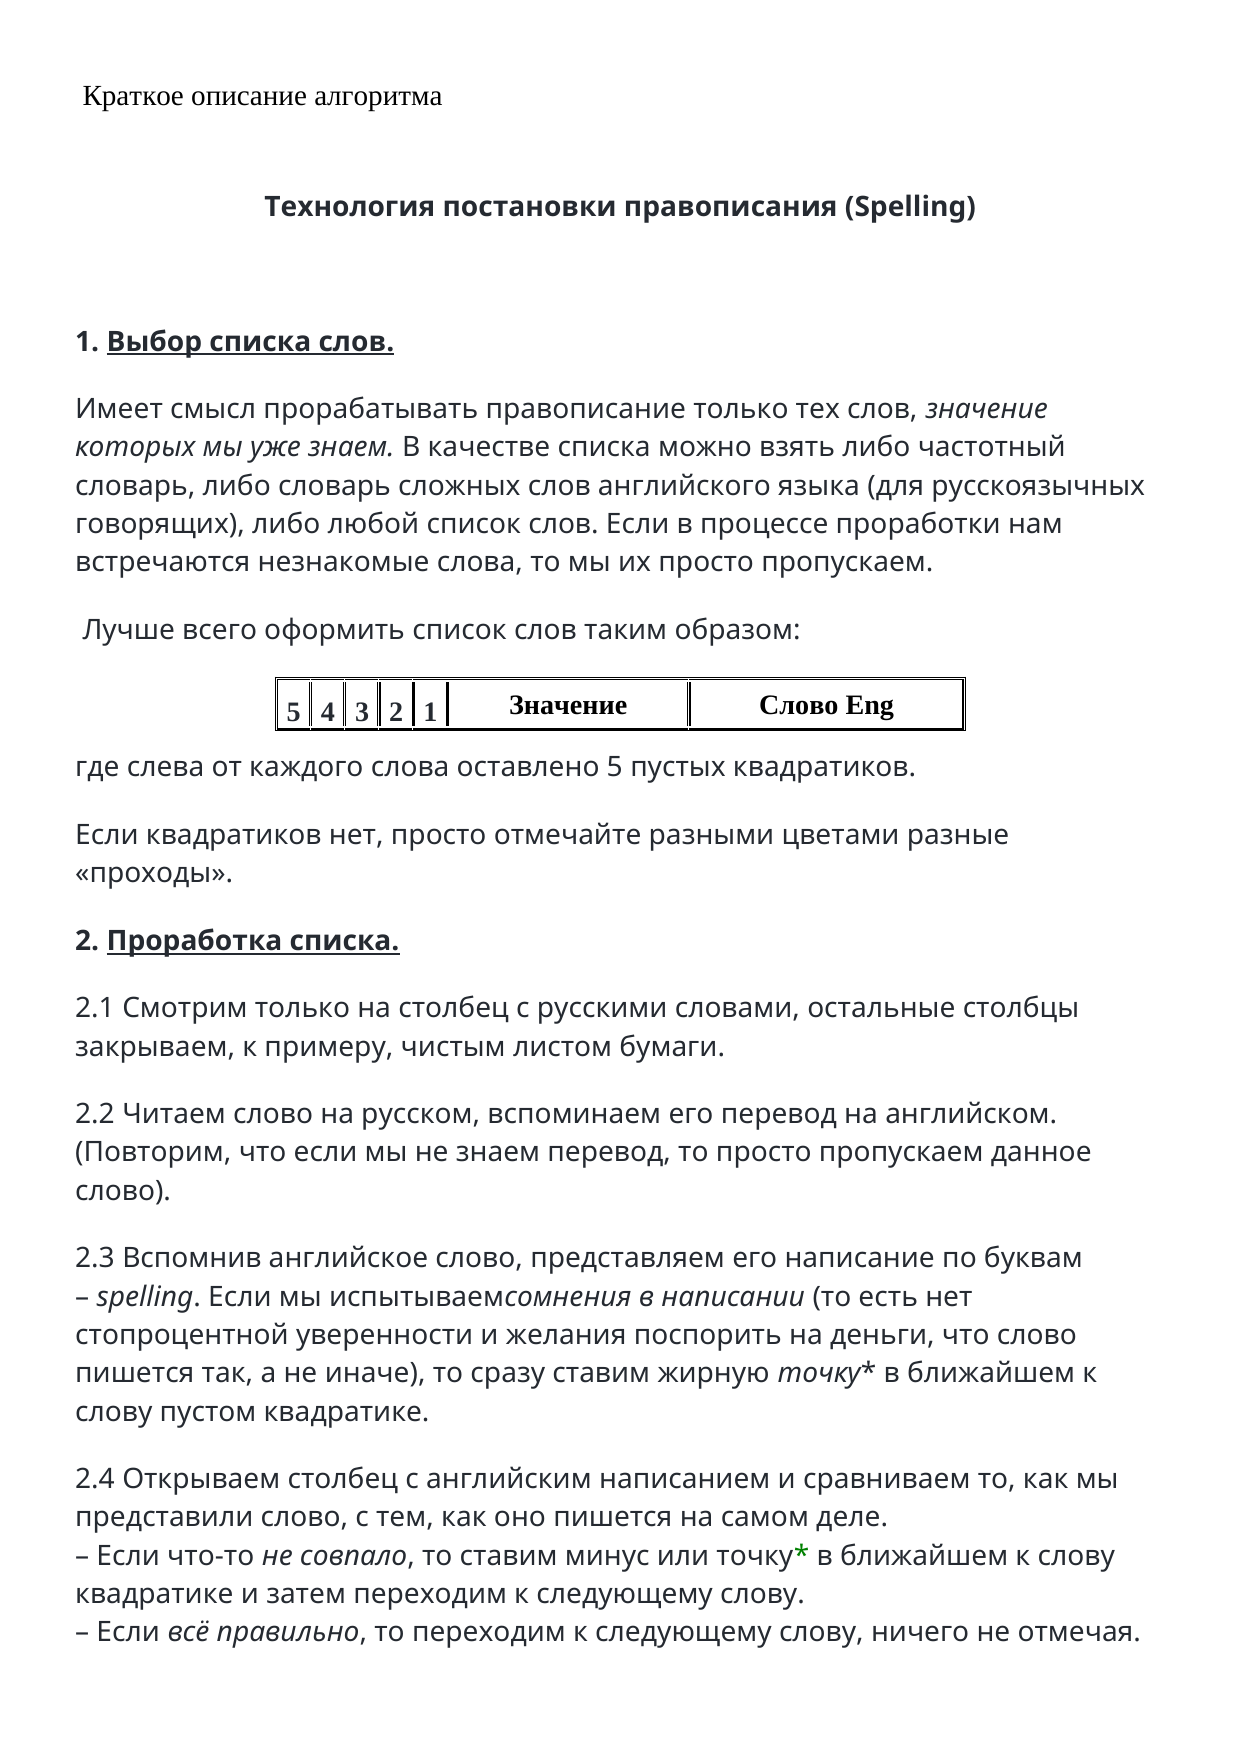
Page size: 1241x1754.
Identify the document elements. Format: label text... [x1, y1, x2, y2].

table_header 4 [311, 680, 345, 728]
text Имеет смысл прорабатывать правописание только тех слов, значение которых мы уже знаем. В качестве списка можно взять либо частотный словарь, либо словарь сложных слов английского языка (для русскоязычных говорящих), либо любой список слов. Если в процессе проработки нам встречаются незнакомые слова, то мы их просто пропускаем. [75, 388, 1165, 580]
text 2.1 Смотрим только на столбец с русскими словами, остальные столбцы закрываем, к примеру, чистым листом бумаги. [75, 988, 1165, 1064]
text Лучше всего оформить список слов таким образом: [75, 609, 1165, 647]
text 2.4 Открываем столбец с английским написанием и сравниваем то, как мы представили слово, с тем, как оно пишется на самом деле. – Если что-то не совпало, то ставим минус или точку* в ближайшем к слову квадратике и затем переходим к следующему слову. – Если всё правильно, то переходим к следующему слову, ничего не отмечая. [75, 1458, 1165, 1650]
table_header 5 [278, 680, 311, 728]
text 1. Выбор списка слов. [75, 321, 1165, 359]
text Краткое описание алгоритма [75, 75, 1165, 113]
text 2.3 Вспомнив английское слово, представляем его написание по буквам – spelling. Если мы испытываемсомнения в написании (то есть нет стопроцентной уверенности и желания поспорить на деньги, что слово пишется так, а не иначе), то сразу ставим жирную точку* в ближайшем к слову пустом квадратике. [75, 1238, 1165, 1429]
text Если квадратиков нет, просто отмечайте разными цветами разные «проходы». [75, 814, 1165, 891]
text 2.2 Читаем слово на русском, вспоминаем его перевод на английском. (Повторим, что если мы не знаем перевод, то просто пропускаем данное слово). [75, 1093, 1165, 1208]
table_header Значение [447, 678, 689, 728]
table_header 1 [413, 680, 447, 728]
text Технология постановки правописания (Spelling) [75, 186, 1165, 224]
table_header 3 [345, 678, 379, 728]
table_header Слово Eng [689, 680, 962, 728]
text где слева от каждого слова оставлено 5 пустых квадратиков. [75, 747, 1165, 785]
text 2. Проработка списка. [75, 920, 1165, 958]
table_header 2 [379, 678, 413, 728]
